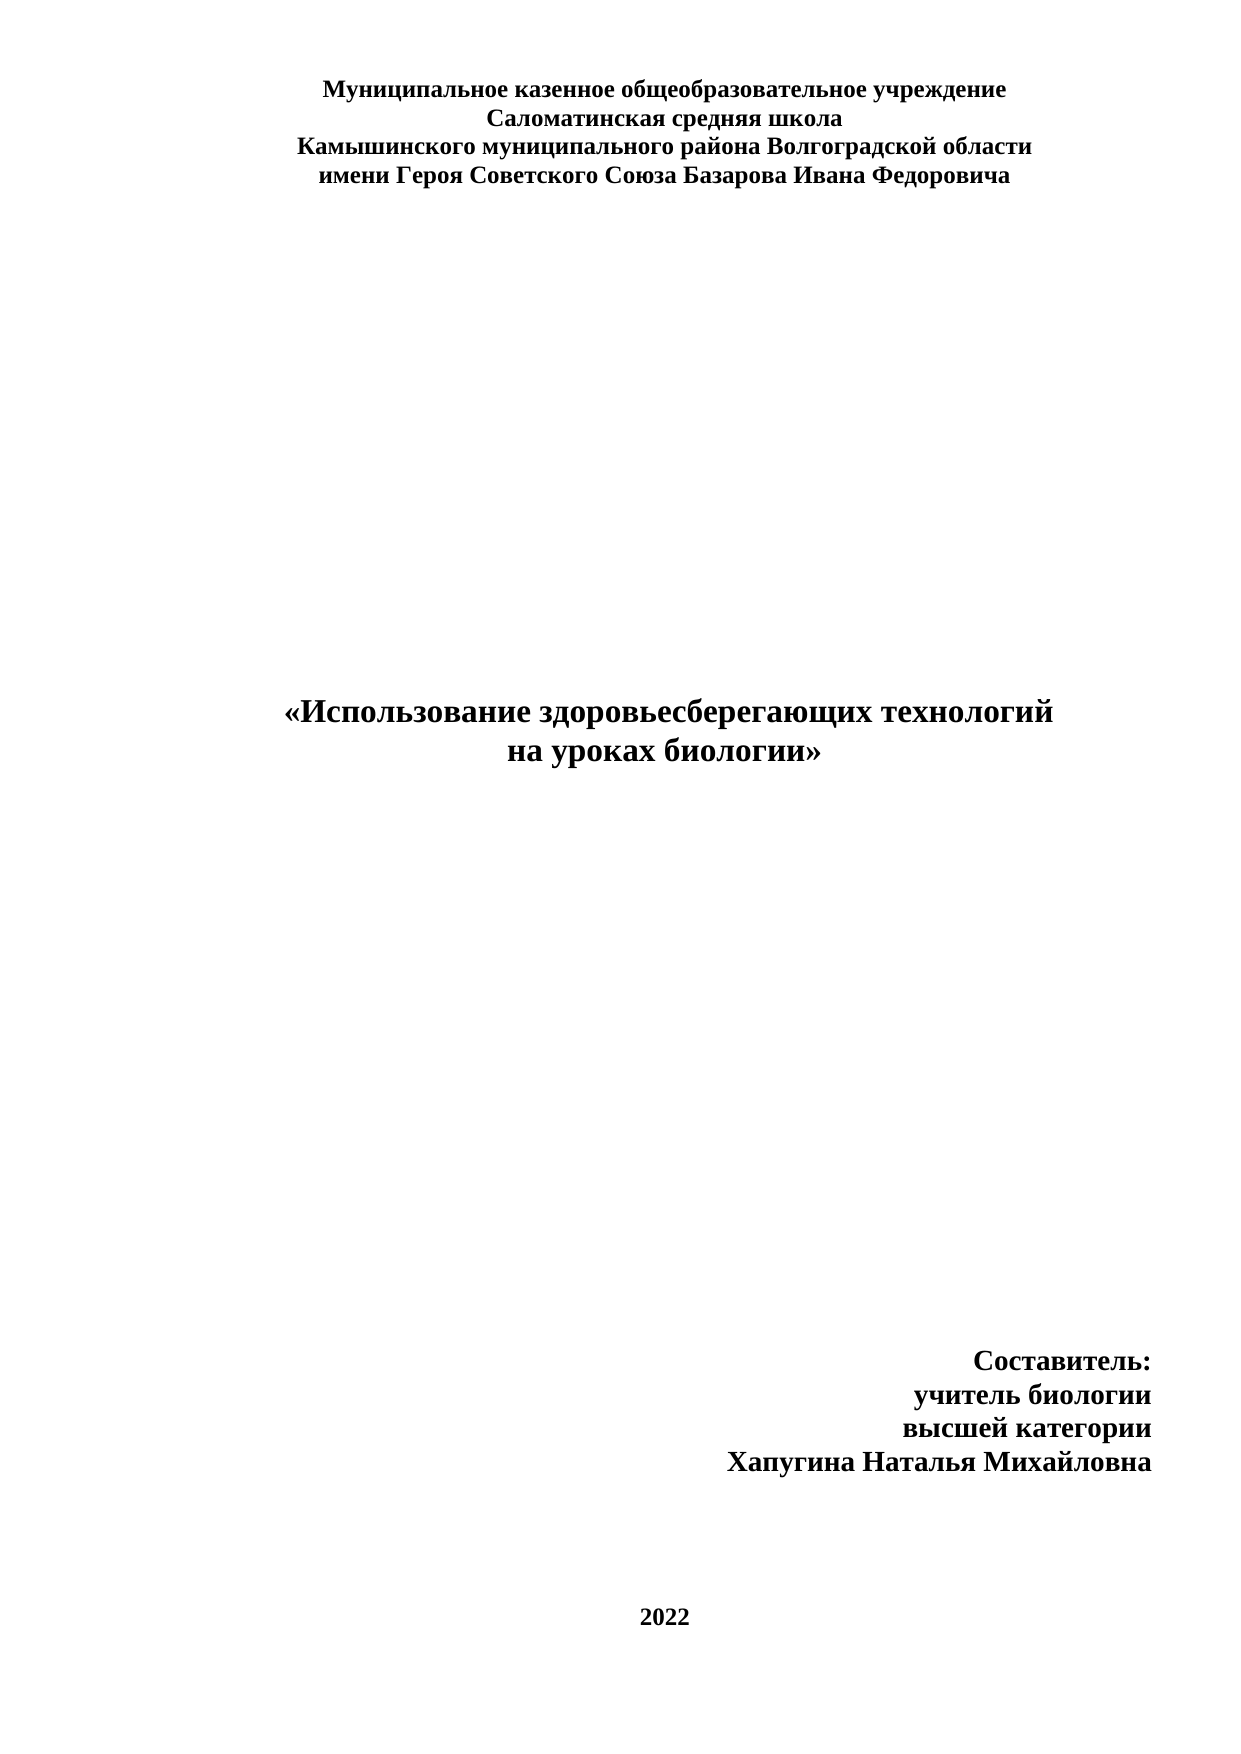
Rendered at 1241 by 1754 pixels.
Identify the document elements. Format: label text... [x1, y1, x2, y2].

text «Использование здоровьесберегающих технологий [177, 692, 1152, 730]
list Камышинского муниципального района Волгоградской области [177, 131, 1152, 160]
text на уроках биологии» [177, 730, 1152, 768]
list Муниципальное казенное общеобразовательное учреждение [177, 74, 1152, 103]
list Саломатинская средняя школа [177, 103, 1152, 131]
text высшей категории [177, 1410, 1152, 1444]
text 2022 [177, 1602, 1152, 1631]
text Составитель: [177, 1343, 1152, 1377]
text учитель биологии [177, 1377, 1152, 1410]
list имени Героя Советского Союза Базарова Ивана Федоровича [177, 160, 1152, 189]
text Хапугина Наталья Михайловна [177, 1444, 1152, 1477]
